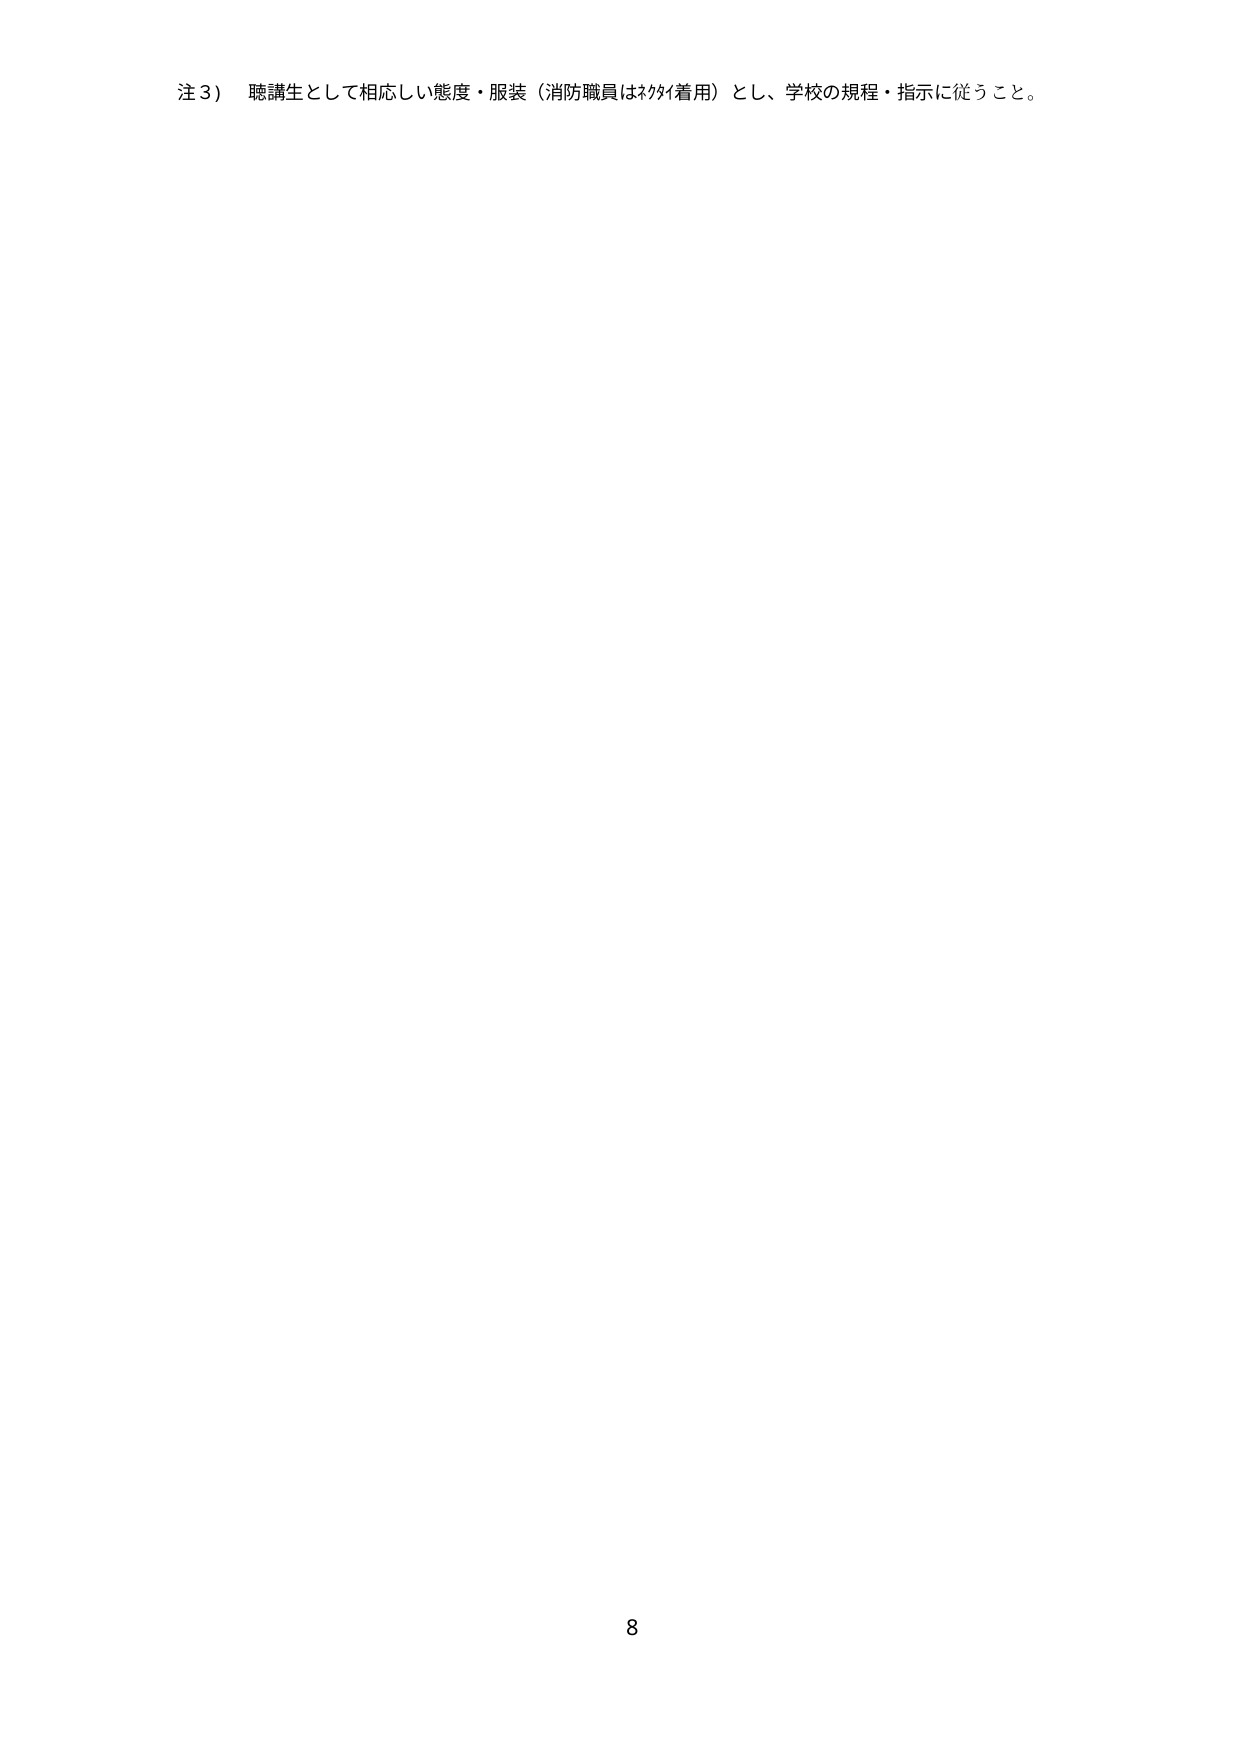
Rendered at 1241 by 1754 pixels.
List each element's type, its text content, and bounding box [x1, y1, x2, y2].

text 注３) 聴講生として相応しい態度・服装（消防職員はﾈｸﾀｲ着用）とし、学校の規程・指示に従うこと。 [177, 72, 1087, 110]
